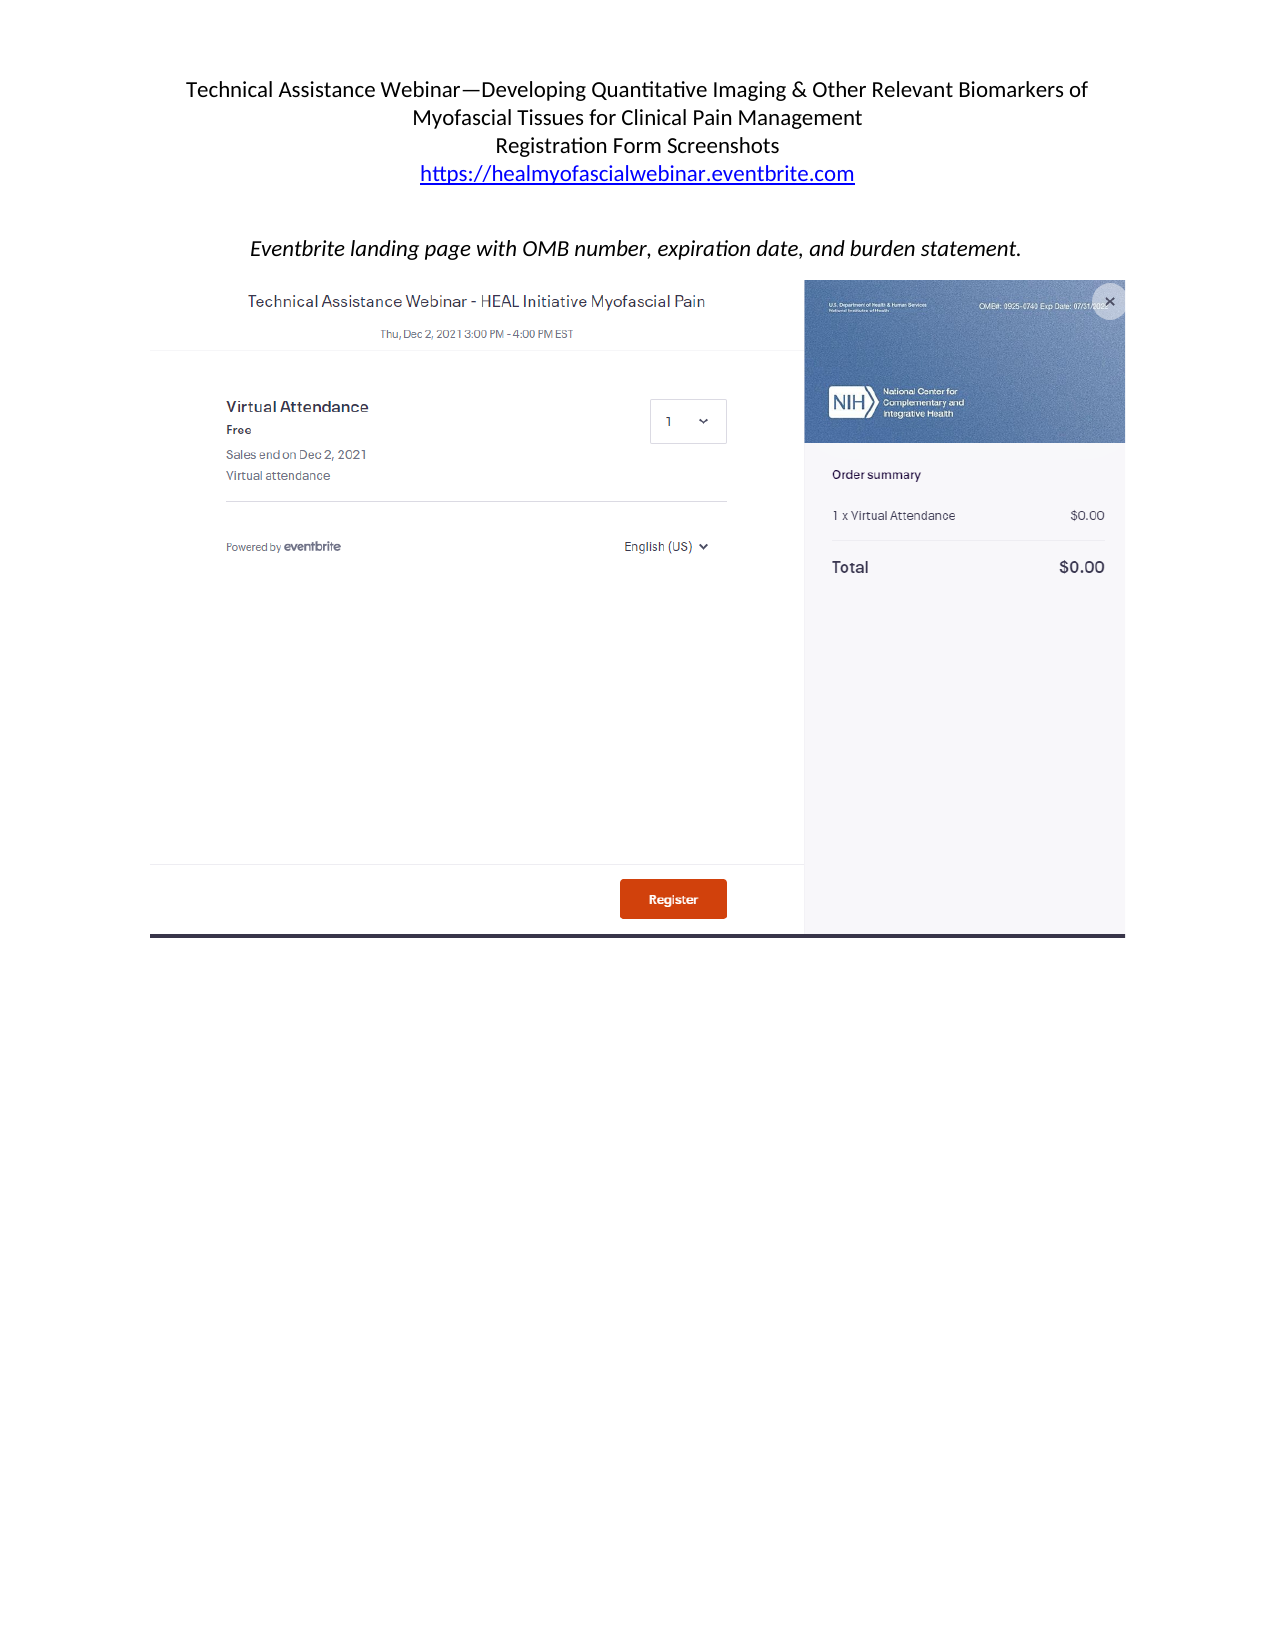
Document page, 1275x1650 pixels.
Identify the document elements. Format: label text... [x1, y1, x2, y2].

picture [150, 280, 1125, 938]
text Eventbrite landing page with OMB number, expiration date, and burden statement. [150, 234, 1125, 262]
